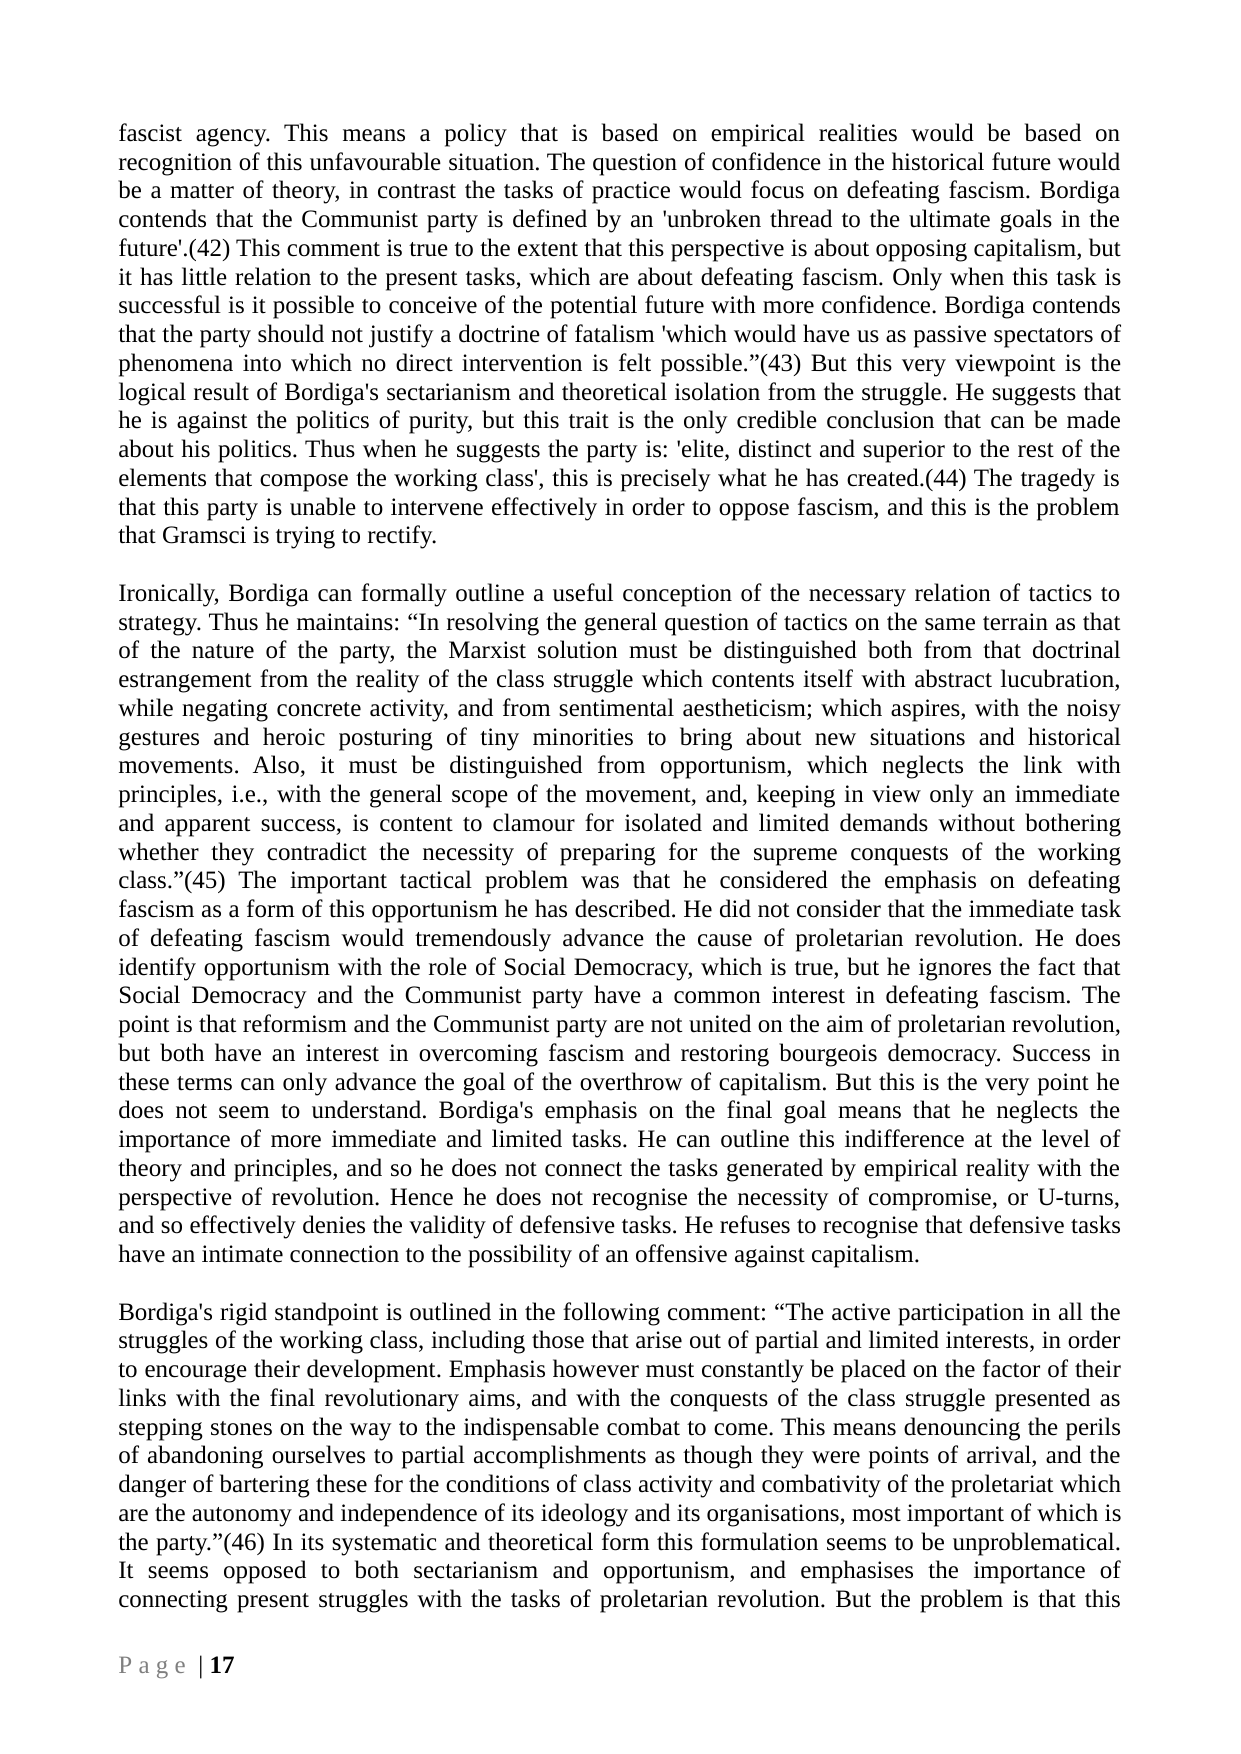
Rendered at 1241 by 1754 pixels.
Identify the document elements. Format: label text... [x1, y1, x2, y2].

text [118, 118, 1122, 549]
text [118, 1297, 1122, 1613]
text Ironically, Bordiga can formally outline a useful conception of the necessary relation of tactics to strategy. Thus he maintains: “In resolving the general question of tactics on the same terrain as that of the nature of the party, the Marxist solution must be distinguished both from that doctrinal estrangement from the reality of the class struggle which contents itself with abstract lucubration, while negating concrete activity, and from sentimental aestheticism; which aspires, with the noisy gestures and heroic posturing of tiny minorities to bring about new situations and historical movements. Also, it must be distinguished from opportunism, which neglects the link with principles, i.e., with the general scope of the movement, and, keeping in view only an immediate and apparent success, is content to clamour for isolated and limited demands without bothering whether they contradict the necessity of preparing for the supreme conquests of the working class.”(45) The important tactical problem was that he considered the emphasis on defeating fascism as a form of this opportunism he has described. He did not consider that the immediate task of defeating fascism would tremendously advance the cause of proletarian revolution. He does identify opportunism with the role of Social Democracy, which is true, but he ignores the fact that Social Democracy and the Communist party have a common interest in defeating fascism. The point is that reformism and the Communist party are not united on the aim of proletarian revolution, but both have an interest in overcoming fascism and restoring bourgeois democracy. Success in these terms can only advance the goal of the overthrow of capitalism. But this is the very point he does not seem to understand. Bordiga's emphasis on the final goal means that he neglects the importance of more immediate and limited tasks. He can outline this indifference at the level of theory and principles, and so he does not connect the tasks generated by empirical reality with the perspective of revolution. Hence he does not recognise the necessity of compromise, or U-turns, and so effectively denies the validity of defensive tasks. He refuses to recognise that defensive tasks have an intimate connection to the possibility of an offensive against capitalism. [118, 578, 1122, 1268]
